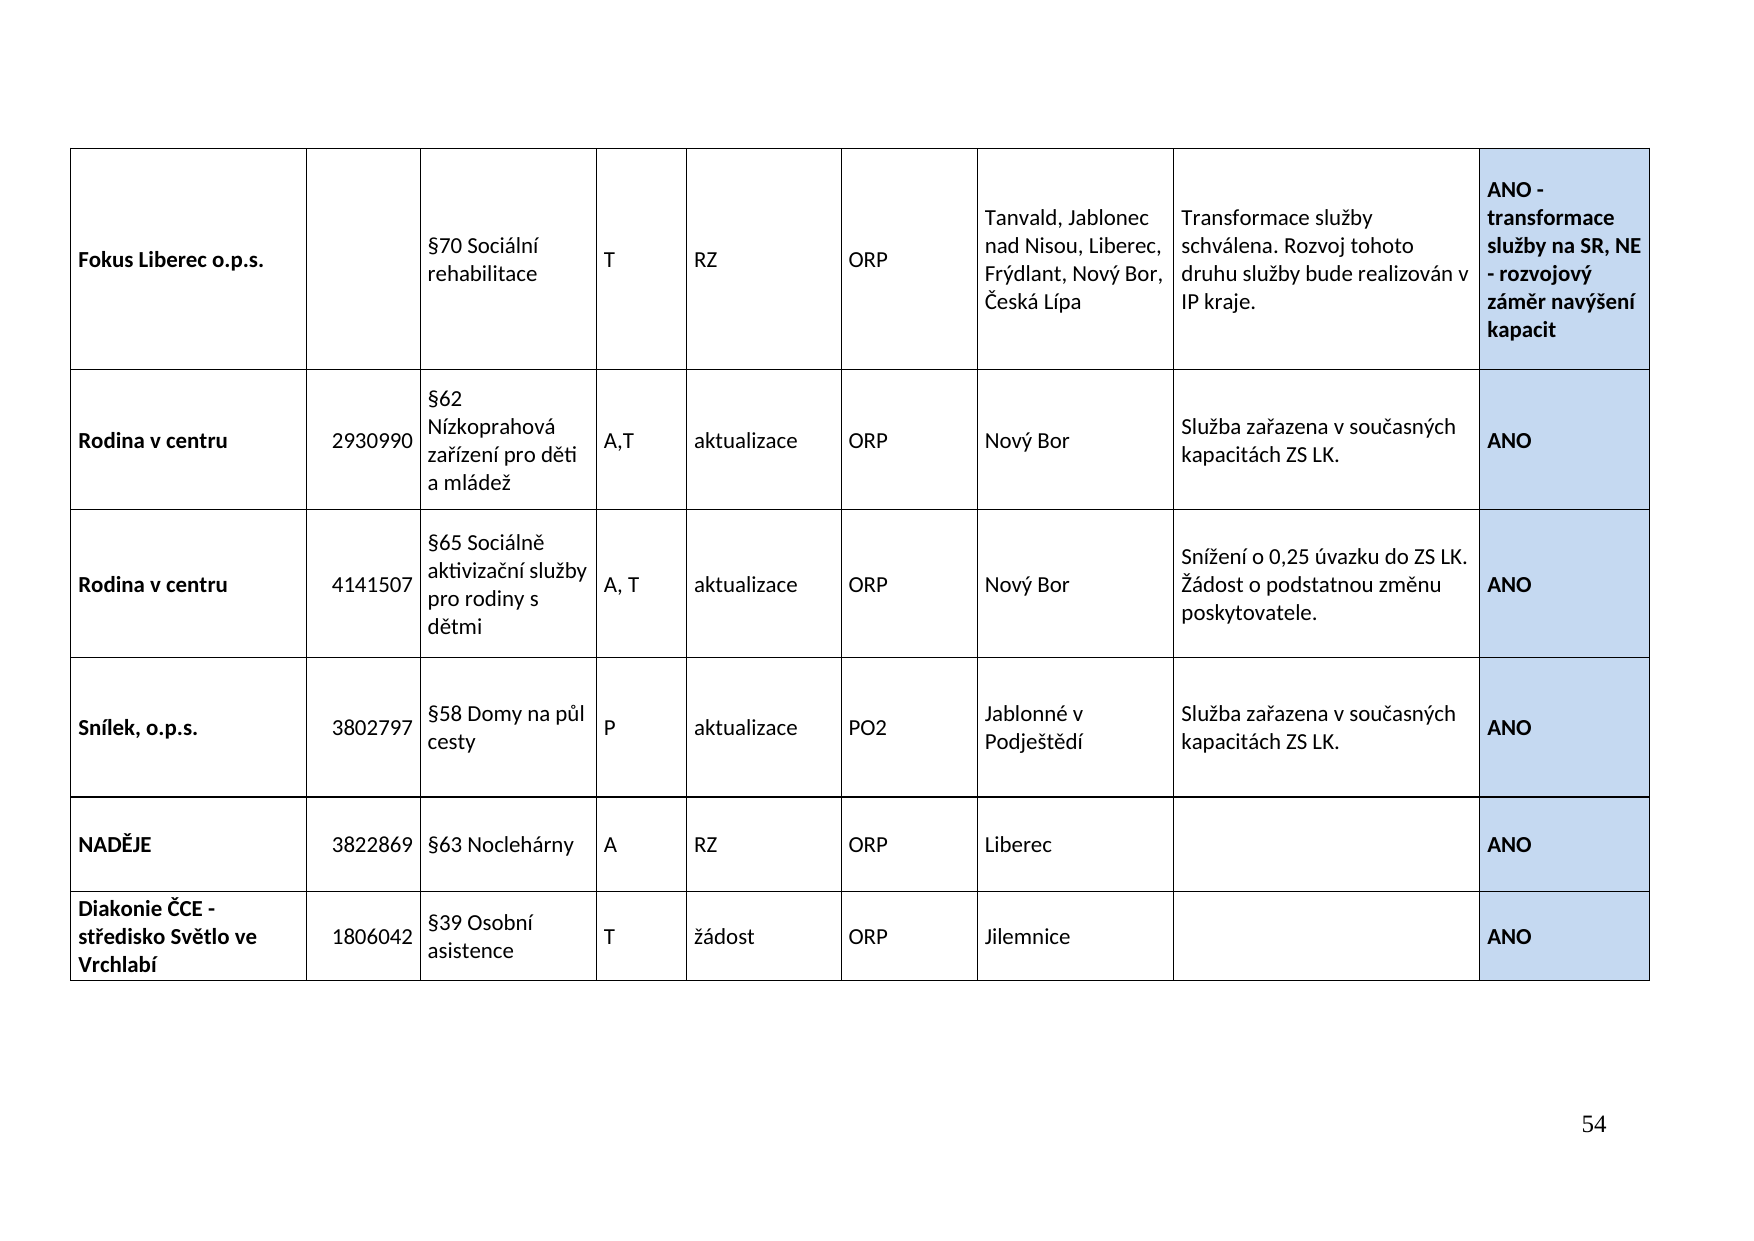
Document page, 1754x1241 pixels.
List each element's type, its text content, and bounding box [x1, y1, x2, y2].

table_cell A, T [597, 510, 686, 657]
table_cell 3802797 [307, 658, 420, 796]
table_cell Rodina v centru [71, 510, 306, 657]
table_cell Snílek, o.p.s. [71, 658, 306, 796]
table_cell §63 Noclehárny [421, 798, 596, 891]
table_cell §70 Sociální rehabilitace [421, 149, 596, 369]
table_cell ORP [842, 149, 977, 369]
table_cell 1806042 [307, 892, 420, 980]
table_cell Tanvald, Jablonec nad Nisou, Liberec, Frýdlant, Nový Bor, Česká Lípa [978, 149, 1173, 369]
table_cell A [597, 798, 686, 891]
table_cell ORP [842, 370, 977, 509]
table_cell Jilemnice [978, 892, 1173, 980]
table_cell ANO [1480, 370, 1649, 509]
table_cell RZ [687, 149, 841, 369]
table_cell Snížení o 0,25 úvazku do ZS LK. Žádost o podstatnou změnu poskytovatele. [1174, 510, 1479, 657]
table_cell 3822869 [307, 798, 420, 891]
table_cell žádost [687, 892, 841, 980]
table_cell T [597, 892, 686, 980]
table_cell Rodina v centru [71, 370, 306, 509]
table_cell §65 Sociálně aktivizační služby pro rodiny s dětmi [421, 510, 596, 657]
table_cell Nový Bor [978, 370, 1173, 509]
table_cell §62 Nízkoprahová zařízení pro děti a mládež [421, 370, 596, 509]
table_cell ANO [1480, 658, 1649, 796]
table_cell NADĚJE [71, 798, 306, 891]
table_cell PO2 [842, 658, 977, 796]
table_cell RZ [687, 798, 841, 891]
table_cell [307, 149, 420, 369]
table_cell ANO [1480, 892, 1649, 980]
table_cell A,T [597, 370, 686, 509]
table_cell ORP [842, 892, 977, 980]
table_cell §39 Osobní asistence [421, 892, 596, 980]
table_cell Diakonie ČCE - středisko Světlo ve Vrchlabí [71, 892, 306, 980]
table_cell Jablonné v Podještědí [978, 658, 1173, 796]
table_cell aktualizace [687, 658, 841, 796]
table_cell aktualizace [687, 370, 841, 509]
table_cell Liberec [978, 798, 1173, 891]
table_cell ANO [1480, 510, 1649, 657]
table_cell aktualizace [687, 510, 841, 657]
table_cell Nový Bor [978, 510, 1173, 657]
table_cell 4141507 [307, 510, 420, 657]
table_cell T [597, 149, 686, 369]
table_cell Služba zařazena v současných kapacitách ZS LK. [1174, 658, 1479, 796]
table_cell [1174, 892, 1479, 980]
table_cell Služba zařazena v současných kapacitách ZS LK. [1174, 370, 1479, 509]
table_cell ANO - transformace služby na SR, NE - rozvojový záměr navýšení kapacit [1480, 149, 1649, 369]
table_cell Fokus Liberec o.p.s. [71, 149, 306, 369]
table_cell P [597, 658, 686, 796]
table_cell ORP [842, 798, 977, 891]
table_cell ORP [842, 510, 977, 657]
table_cell §58 Domy na půl cesty [421, 658, 596, 796]
table_cell Transformace služby schválena. Rozvoj tohoto druhu služby bude realizován v IP kraje. [1174, 149, 1479, 369]
table_cell [1174, 798, 1479, 891]
table_cell ANO [1480, 798, 1649, 891]
table_cell 2930990 [307, 370, 420, 509]
